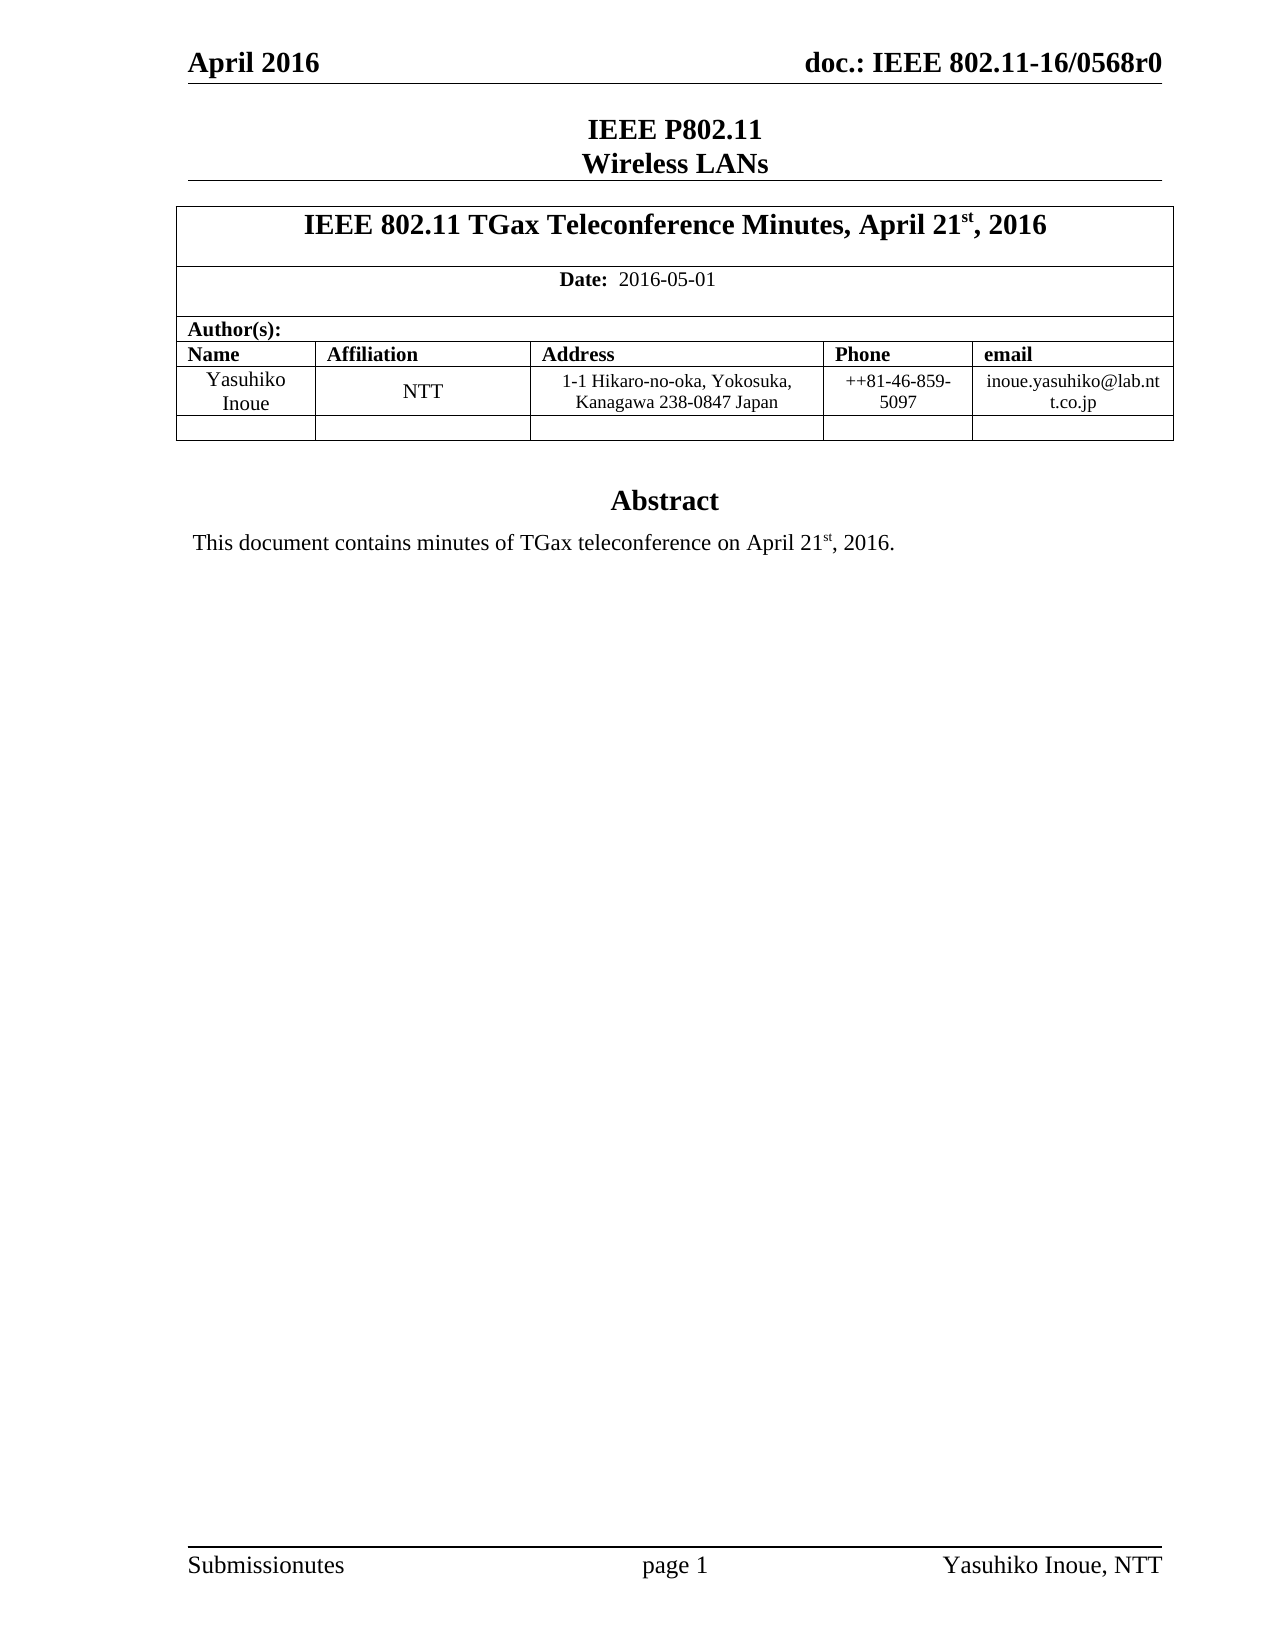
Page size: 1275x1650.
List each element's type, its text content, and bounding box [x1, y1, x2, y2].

table_cell NTT [316, 367, 530, 415]
table_cell Date: 2016-05-01 [177, 267, 1173, 316]
table_cell [824, 416, 972, 440]
table_cell Phone [824, 342, 972, 366]
table_cell Author(s): [177, 317, 1173, 341]
table_cell Yasuhiko Inoue [177, 367, 315, 415]
text IEEE P802.11 Wireless LANs [187, 112, 1162, 181]
table_cell 1-1 Hikaro-no-oka, Yokosuka, Kanagawa 238-0847 Japan [531, 367, 823, 415]
table_cell inoue.yasuhiko@lab.ntt.co.jp [973, 367, 1173, 415]
table_cell [316, 416, 530, 440]
table_cell Affiliation [316, 342, 530, 366]
table_cell [177, 416, 315, 440]
table_cell ++81-46-859-5097 [824, 367, 972, 415]
table_cell [531, 416, 823, 440]
table_cell Address [531, 342, 823, 366]
table_header IEEE 802.11 TGax Teleconference Minutes, April 21st, 2016 [177, 207, 1173, 266]
table_cell email [973, 342, 1173, 366]
table_cell Name [177, 342, 315, 366]
table_cell [973, 416, 1173, 440]
